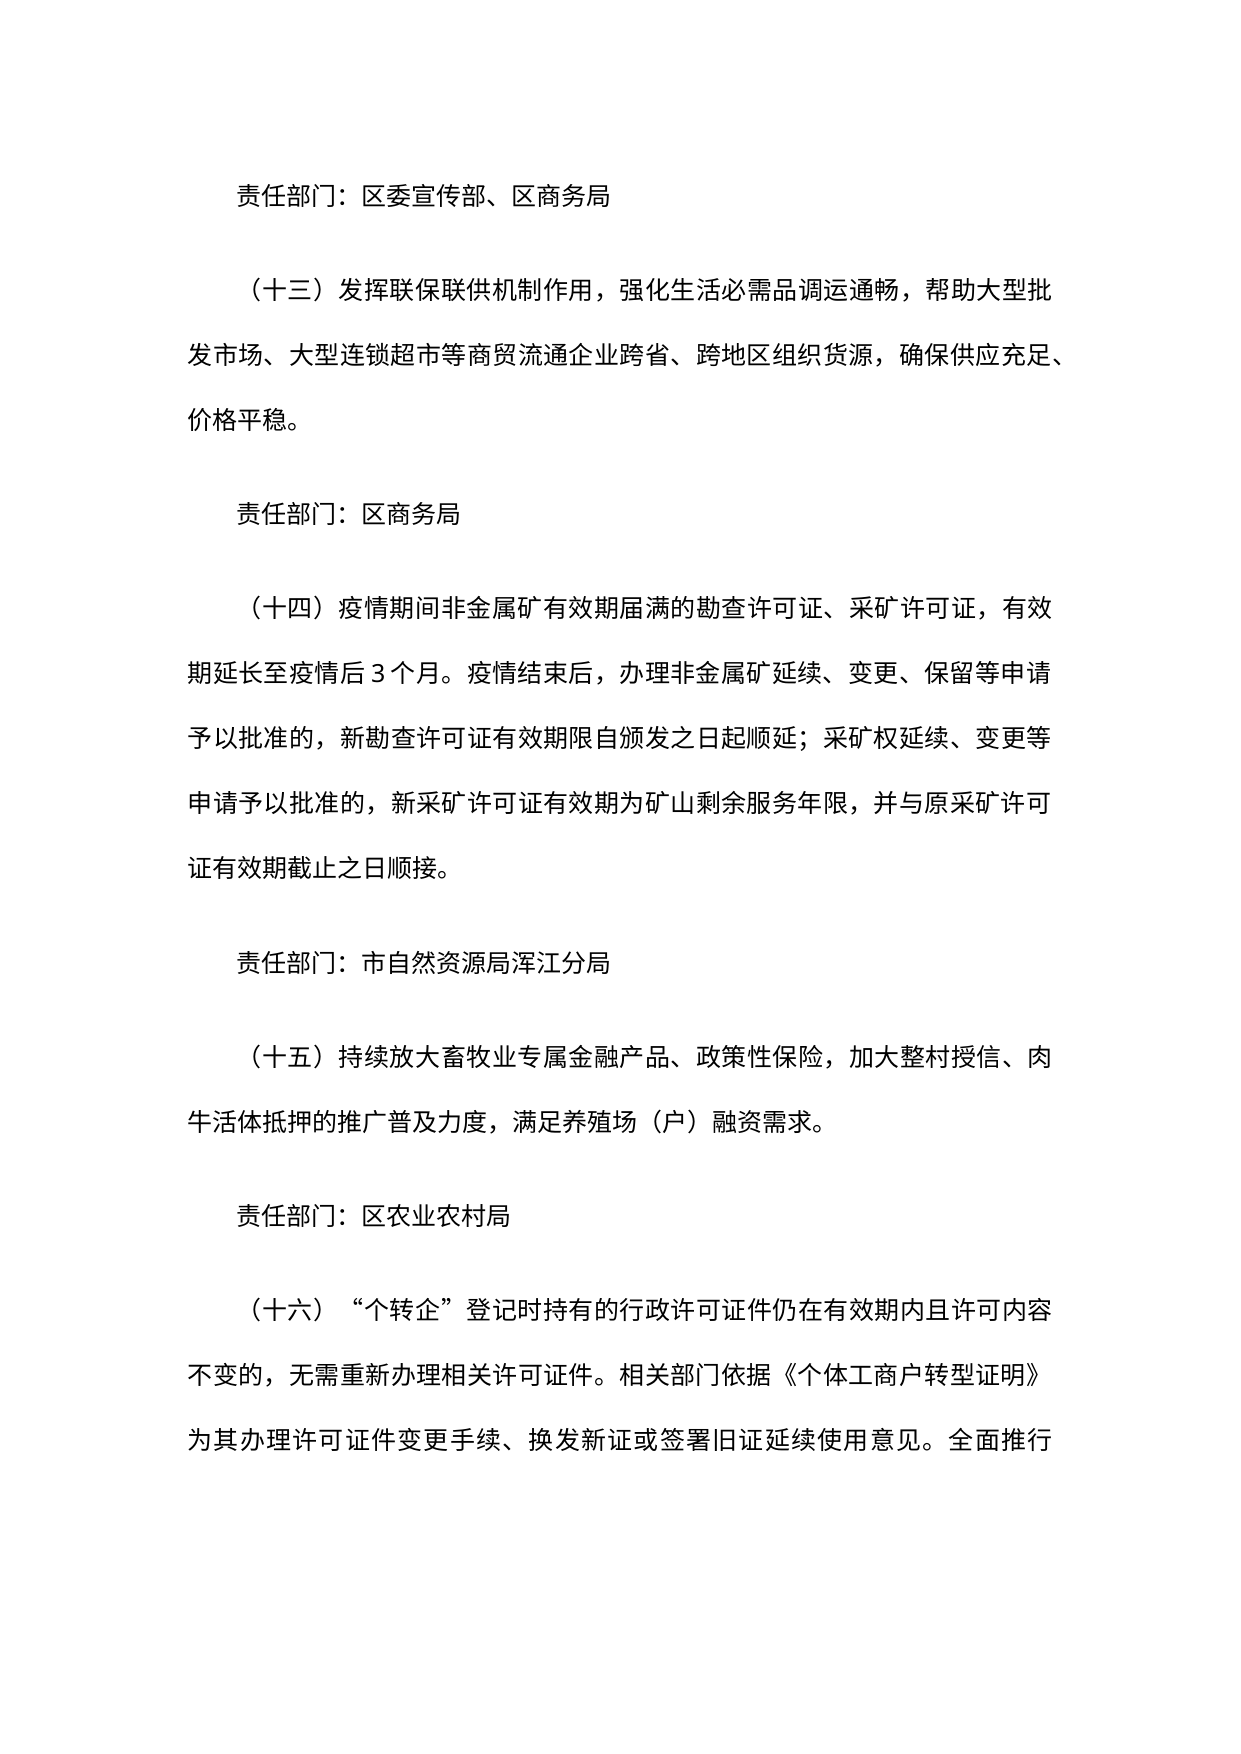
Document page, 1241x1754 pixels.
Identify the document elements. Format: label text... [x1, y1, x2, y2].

text （十五）持续放大畜牧业专属金融产品、政策性保险，加大整村授信、肉牛活体抵押的推广普及力度，满足养殖场（户）融资需求。 [187, 1023, 1053, 1153]
text 责任部门：区农业农村局 [187, 1182, 1053, 1247]
text （十三）发挥联保联供机制作用，强化生活必需品调运通畅，帮助大型批发市场、大型连锁超市等商贸流通企业跨省、跨地区组织货源，确保供应充足、价格平稳。 [187, 256, 1053, 451]
text 责任部门：区委宣传部、区商务局 [187, 162, 1053, 227]
text 责任部门：区商务局 [187, 480, 1053, 545]
text 责任部门：市自然资源局浑江分局 [187, 929, 1053, 994]
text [187, 1276, 1053, 1471]
text （十四）疫情期间非金属矿有效期届满的勘查许可证、采矿许可证，有效期延长至疫情后3个月。疫情结束后，办理非金属矿延续、变更、保留等申请予以批准的，新勘查许可证有效期限自颁发之日起顺延；采矿权延续、变更等申请予以批准的，新采矿许可证有效期为矿山剩余服务年限，并与原采矿许可证有效期截止之日顺接。 [187, 574, 1053, 899]
